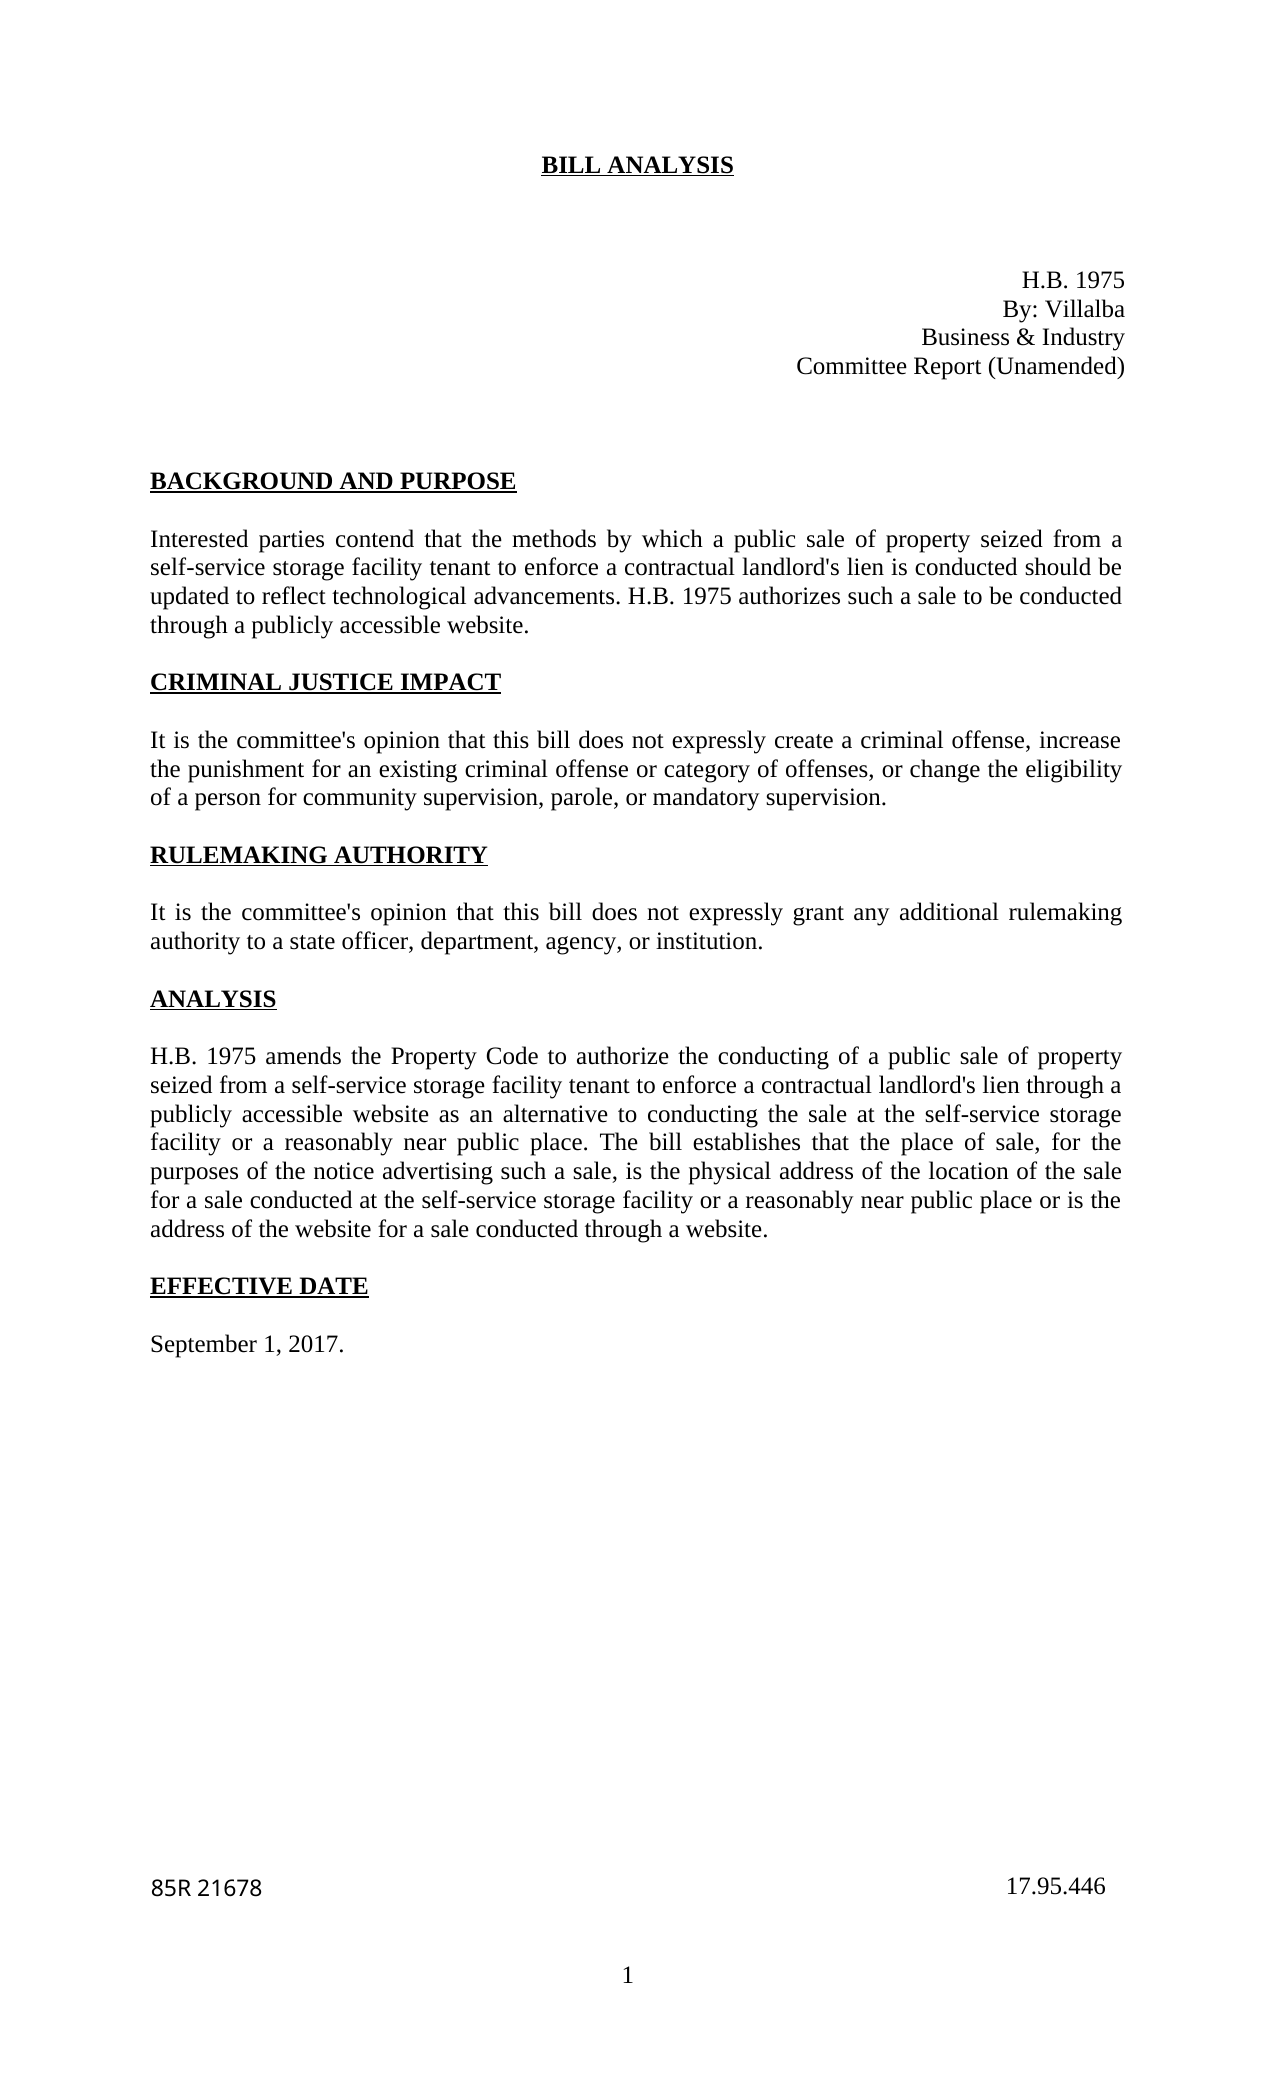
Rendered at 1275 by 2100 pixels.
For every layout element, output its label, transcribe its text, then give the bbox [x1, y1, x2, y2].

table_cell CRIMINAL JUSTICE IMPACT It is the committee's opinion that this bill does not expressly create a criminal offense, increase the punishment for an existing criminal offense or category of offenses, or change the eligibility of a person for community supervision, parole, or mandatory supervision. [138, 668, 1136, 840]
table_header H.B. 1975 [139, 265, 1136, 294]
table_cell ANALYSIS H.B. 1975 amends the Property Code to authorize the conducting of a public sale of property seized from a self-service storage facility tenant to enforce a contractual landlord's lien through a publicly accessible website as an alternative to conducting the sale at the self-service storage facility or a reasonably near public place. The bill establishes that the place of sale, for the purposes of the notice advertising such a sale, is the physical address of the location of the sale for a sale conducted at the self-service storage facility or a reasonably near public place or is the address of the website for a sale conducted through a website. [138, 984, 1136, 1271]
table_header BILL ANALYSIS [139, 150, 1136, 179]
table_cell RULEMAKING AUTHORITY It is the committee's opinion that this bill does not expressly grant any additional rulemaking authority to a state officer, department, agency, or institution. [138, 840, 1136, 984]
table_cell Committee Report (Unamended) [139, 351, 1136, 380]
table_cell Business & Industry [139, 323, 1136, 351]
table_cell EFFECTIVE DATE September 1, 2017. [138, 1271, 1136, 1386]
table_cell By: Villalba [139, 294, 1136, 322]
table_header BACKGROUND AND PURPOSE Interested parties contend that the methods by which a public sale of property seized from a self-service storage facility tenant to enforce a contractual landlord's lien is conducted should be updated to reflect technological advancements. H.B. 1975 authorizes such a sale to be conducted through a publicly accessible website. [138, 466, 1136, 667]
